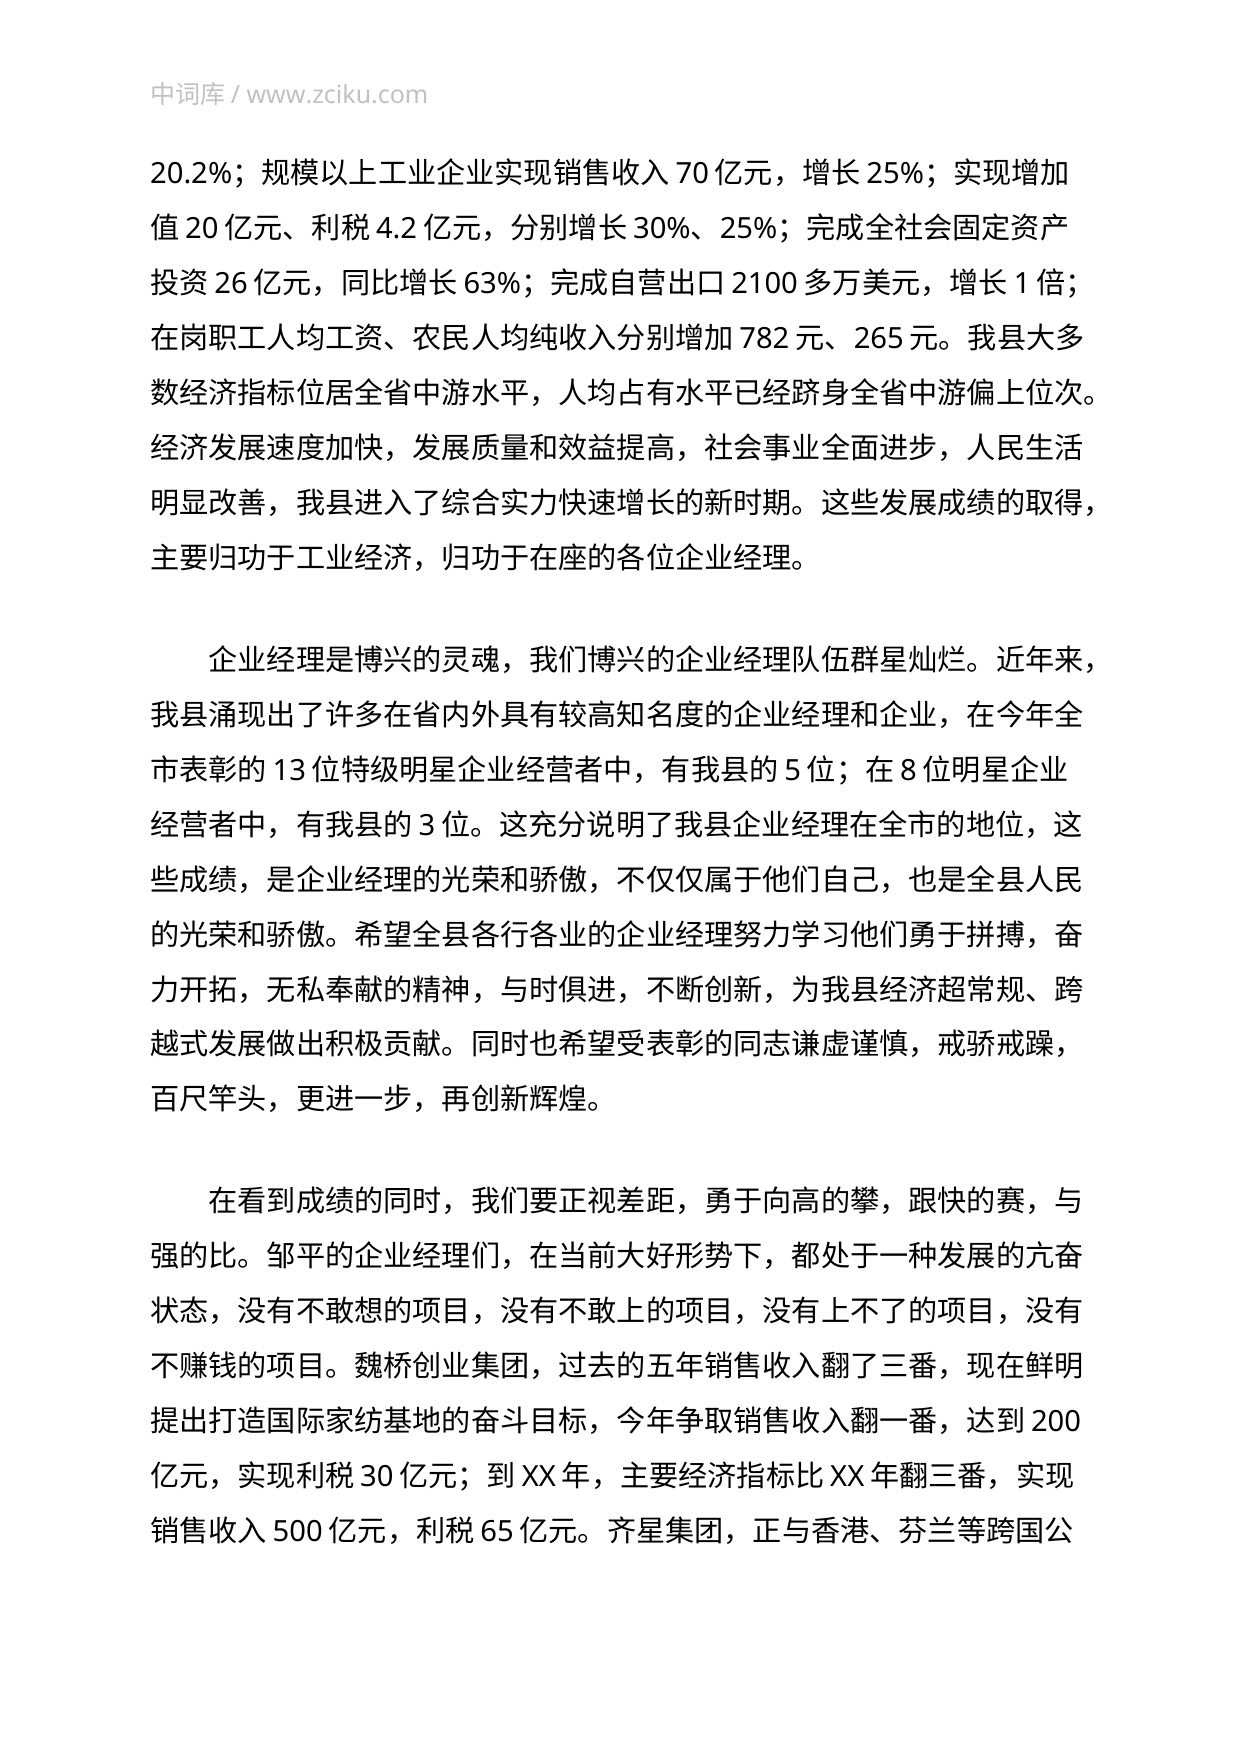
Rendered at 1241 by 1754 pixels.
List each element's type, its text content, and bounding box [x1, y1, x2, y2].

text 企业经理是博兴的灵魂，我们博兴的企业经理队伍群星灿烂。近年来，我县涌现出了许多在省内外具有较高知名度的企业经理和企业，在今年全市表彰的13位特级明星企业经营者中，有我县的5位；在8位明星企业经营者中，有我县的3位。这充分说明了我县企业经理在全市的地位，这些成绩，是企业经理的光荣和骄傲，不仅仅属于他们自己，也是全县人民的光荣和骄傲。希望全县各行各业的企业经理努力学习他们勇于拼搏，奋力开拓，无私奉献的精神，与时俱进，不断创新，为我县经济超常规、跨越式发展做出积极贡献。同时也希望受表彰的同志谦虚谨慎，戒骄戒躁，百尺竿头，更进一步，再创新辉煌。 [150, 636, 1090, 1118]
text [150, 150, 1090, 577]
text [150, 1178, 1090, 1549]
